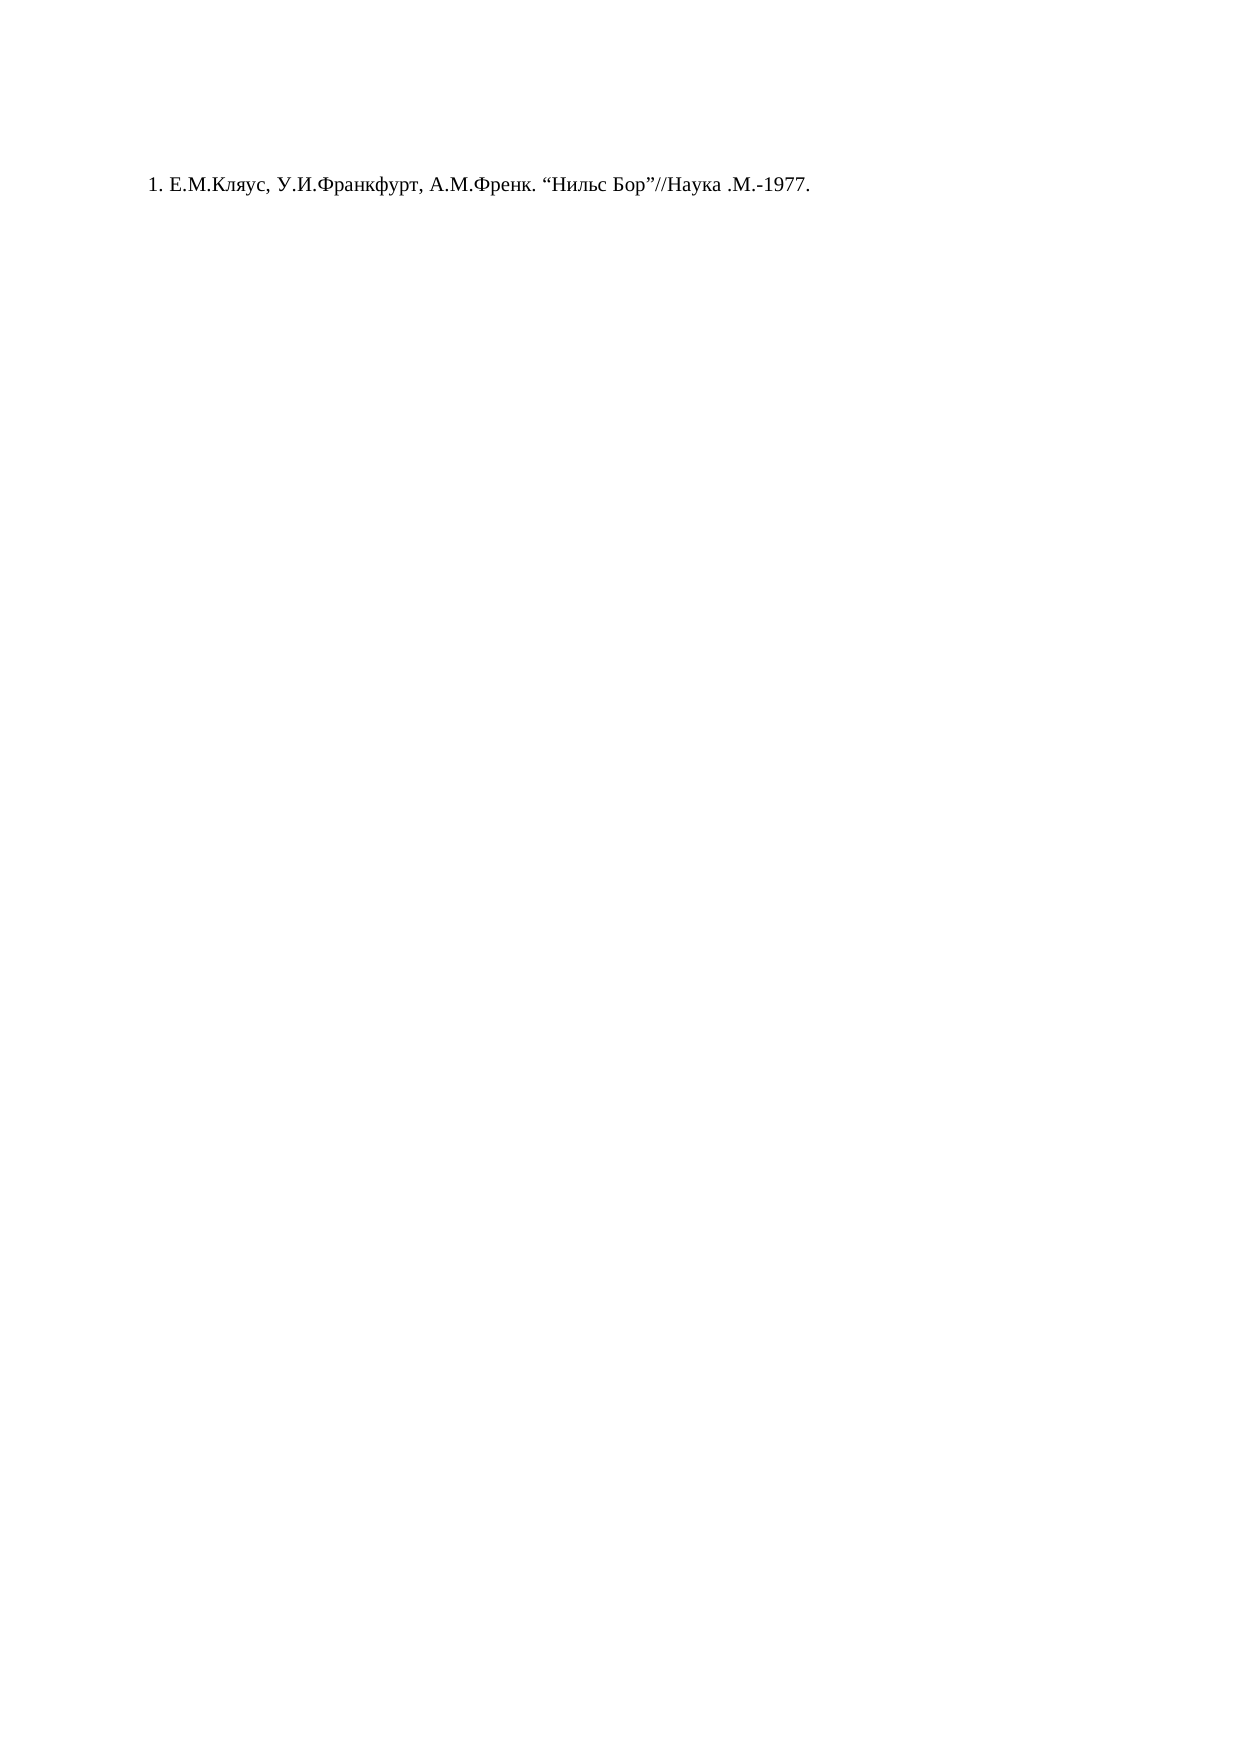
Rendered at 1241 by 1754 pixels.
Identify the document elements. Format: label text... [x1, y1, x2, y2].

text 1. Е.М.Кляус, У.И.Франкфурт, А.М.Френк. “Нильс Бор”//Наука .М.-1977. [148, 172, 1122, 196]
